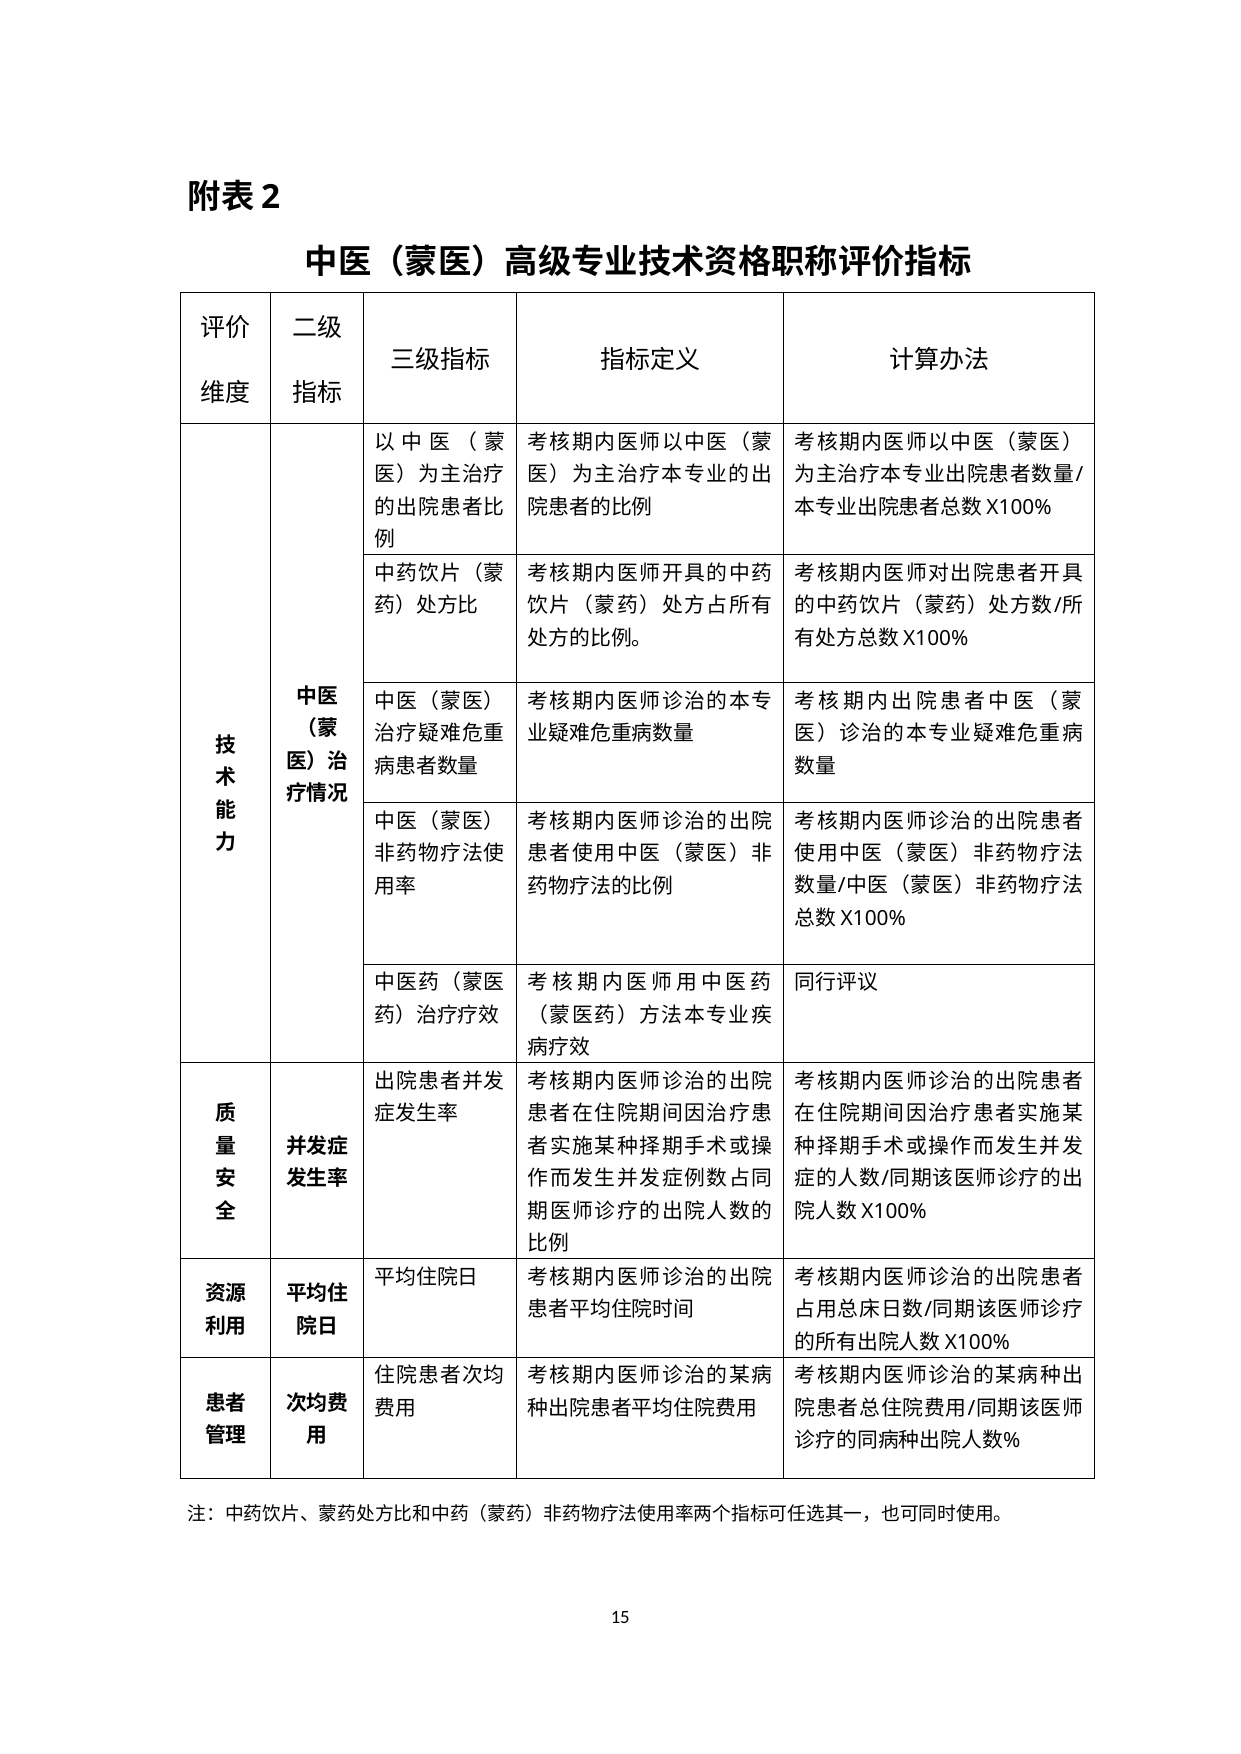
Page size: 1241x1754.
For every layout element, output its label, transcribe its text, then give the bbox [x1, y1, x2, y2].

table_cell 住院患者次均费用 [364, 1358, 516, 1477]
table_cell 考核期内医师诊治的某病种出院患者总住院费用/同期该医师诊疗的同病种出院人数% [784, 1358, 1094, 1477]
table_cell 考核期内医师诊治的出院患者使用中医（蒙医）非药物疗法的比例 [517, 803, 783, 963]
table_cell 考核期内出院患者中医（蒙医）诊治的本专业疑难危重病数量 [784, 683, 1094, 802]
table_cell 资源 利用 [181, 1259, 270, 1357]
table_cell 次均费用 [271, 1358, 363, 1477]
table_cell 出院患者并发症发生率 [364, 1063, 516, 1258]
table_cell 考核期内医师用中医药（蒙医药）方法本专业疾病疗效 [517, 965, 783, 1062]
text 附表2 [187, 162, 1053, 227]
table_cell 考核期内医师开具的中药饮片（蒙药）处方占所有处方的比例。 [517, 555, 783, 682]
table_header 三级指标 [364, 293, 516, 423]
table_cell 考核期内医师诊治的出院患者在住院期间因治疗患者实施某种择期手术或操作而发生并发症例数占同期医师诊疗的出院人数的比例 [517, 1063, 783, 1258]
table_cell 平均住院日 [271, 1259, 363, 1357]
table_cell 中医药（蒙医药）治疗疗效 [364, 965, 516, 1062]
table_cell 技 术 能 力 [181, 424, 270, 1062]
table_cell 考核期内医师以中医（蒙医）为主治疗本专业出院患者数量/本专业出院患者总数X100% [784, 424, 1094, 554]
table_cell 患者 管理 [181, 1358, 270, 1477]
table_cell 考核期内医师以中医（蒙医）为主治疗本专业的出院患者的比例 [517, 424, 783, 554]
table_cell 考核期内医师诊治的出院患者平均住院时间 [517, 1259, 783, 1357]
table_cell 考核期内医师诊治的某病种出院患者平均住院费用 [517, 1358, 783, 1477]
table_cell 以中医（蒙医）为主治疗的出院患者比例 [364, 424, 516, 554]
table_cell 并发症发生率 [271, 1063, 363, 1258]
table_cell 平均住院日 [364, 1259, 516, 1357]
table_cell 考核期内医师诊治的出院患者使用中医（蒙医）非药物疗法数量/中医（蒙医）非药物疗法总数X100% [784, 803, 1094, 963]
table_cell 中医（蒙医）治疗疑难危重病患者数量 [364, 683, 516, 802]
text 注：中药饮片、蒙药处方比和中药（蒙药）非药物疗法使用率两个指标可任选其一，也可同时使用。 [187, 1479, 1053, 1531]
table_header 计算办法 [784, 293, 1094, 423]
table_cell 考核期内医师对出院患者开具的中药饮片（蒙药）处方数/所有处方总数X100% [784, 555, 1094, 682]
table_cell 中医（蒙医）治疗情况 [271, 424, 363, 1062]
table_cell 同行评议 [784, 965, 1094, 1062]
table_cell 质 量 安 全 [181, 1063, 270, 1258]
table_header 指标定义 [517, 293, 783, 423]
text 中医（蒙医）高级专业技术资格职称评价指标 [187, 227, 1053, 292]
table_header 二级指标 [271, 293, 363, 423]
table_cell 中医（蒙医）非药物疗法使用率 [364, 803, 516, 963]
table_cell 考核期内医师诊治的本专业疑难危重病数量 [517, 683, 783, 802]
table_cell 中药饮片（蒙药）处方比 [364, 555, 516, 682]
table_cell 考核期内医师诊治的出院患者占用总床日数/同期该医师诊疗的所有出院人数X100% [784, 1259, 1094, 1357]
table_cell 考核期内医师诊治的出院患者在住院期间因治疗患者实施某种择期手术或操作而发生并发症的人数/同期该医师诊疗的出院人数X100% [784, 1063, 1094, 1258]
table_header 评价维度 [181, 293, 270, 423]
